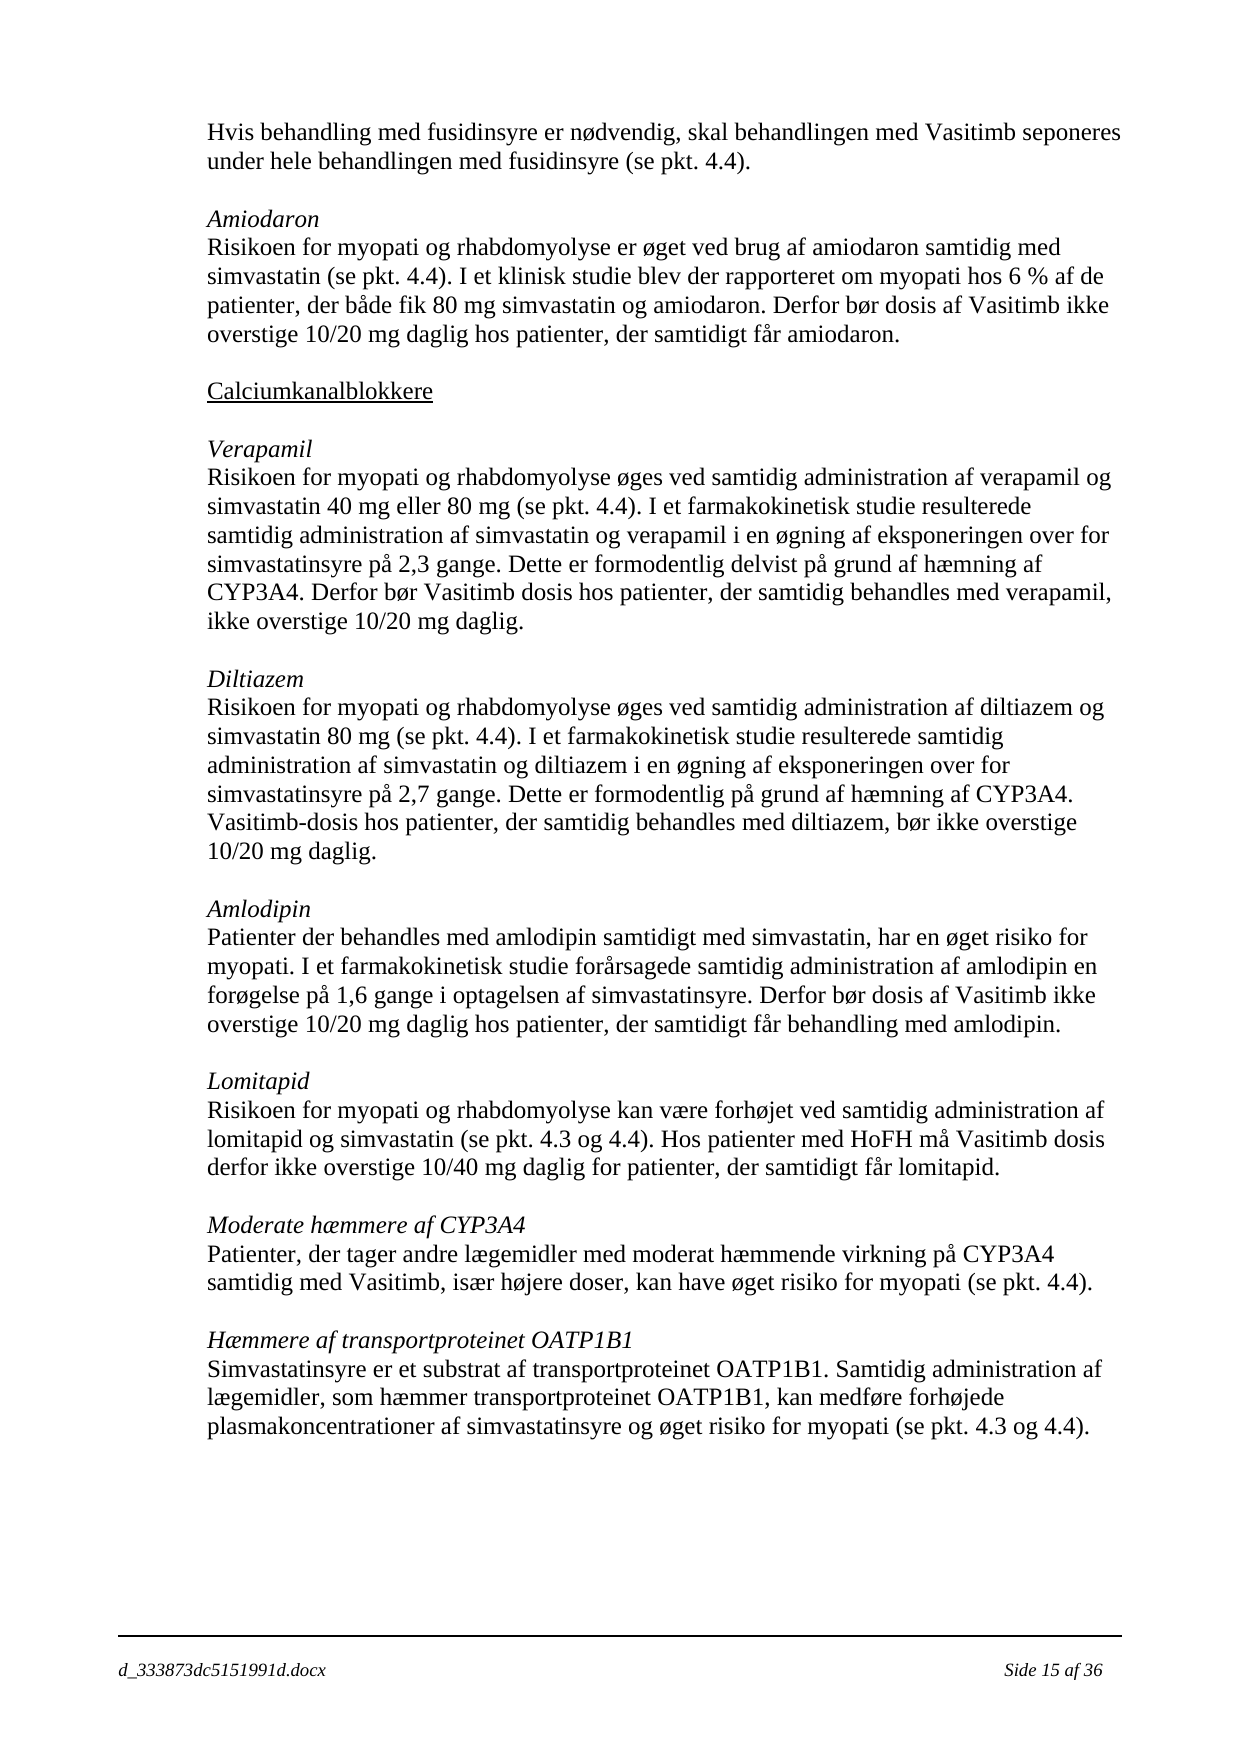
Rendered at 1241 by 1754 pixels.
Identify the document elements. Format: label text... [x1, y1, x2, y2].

text Moderate hæmmere af CYP3A4 [207, 1210, 1122, 1239]
text Verapamil [207, 434, 1122, 462]
text Patienter, der tager andre lægemidler med moderat hæmmende virkning på CYP3A4 samtidig med Vasitimb, især højere doser, kan have øget risiko for myopati (se pkt. 4.4). [207, 1239, 1122, 1296]
text Hvis behandling med fusidinsyre er nødvendig, skal behandlingen med Vasitimb seponeres under hele behandlingen med fusidinsyre (se pkt. 4.4). [207, 117, 1122, 175]
text Risikoen for myopati og rhabdomyolyse øges ved samtidig administration af diltiazem og simvastatin 80 mg (se pkt. 4.4). I et farmakokinetisk studie resulterede samtidig administration af simvastatin og diltiazem i en øgning af eksponeringen over for simvastatinsyre på 2,7 gange. Dette er formodentlig på grund af hæmning af CYP3A4. Vasitimb-dosis hos patienter, der samtidig behandles med diltiazem, bør ikke overstige 10/20 mg daglig. [207, 692, 1122, 865]
text Diltiazem [207, 664, 1122, 692]
text Amlodipin [207, 894, 1122, 922]
text Patienter der behandles med amlodipin samtidigt med simvastatin, har en øget risiko for myopati. I et farmakokinetisk studie forårsagede samtidig administration af amlodipin en forøgelse på 1,6 gange i optagelsen af simvastatinsyre. Derfor bør dosis af Vasitimb ikke overstige 10/20 mg daglig hos patienter, der samtidigt får behandling med amlodipin. [207, 922, 1122, 1037]
text Lomitapid [207, 1066, 1122, 1095]
text Risikoen for myopati og rhabdomyolyse kan være forhøjet ved samtidig administration af lomitapid og simvastatin (se pkt. 4.3 og 4.4). Hos patienter med HoFH må Vasitimb dosis derfor ikke overstige 10/40 mg daglig for patienter, der samtidigt får lomitapid. [207, 1095, 1122, 1181]
text Hæmmere af transportproteinet OATP1B1 [207, 1325, 1122, 1354]
text Amiodaron [207, 204, 1122, 232]
text Risikoen for myopati og rhabdomyolyse er øget ved brug af amiodaron samtidig med simvastatin (se pkt. 4.4). I et klinisk studie blev der rapporteret om myopati hos 6 % af de patienter, der både fik 80 mg simvastatin og amiodaron. Derfor bør dosis af Vasitimb ikke overstige 10/20 mg daglig hos patienter, der samtidigt får amiodaron. [207, 232, 1122, 347]
text Calciumkanalblokkere [207, 376, 1122, 405]
text Simvastatinsyre er et substrat af transportproteinet OATP1B1. Samtidig administration af lægemidler, som hæmmer transportproteinet OATP1B1, kan medføre forhøjede plasmakoncentrationer af simvastatinsyre og øget risiko for myopati (se pkt. 4.3 og 4.4). [207, 1354, 1122, 1440]
text Risikoen for myopati og rhabdomyolyse øges ved samtidig administration af verapamil og simvastatin 40 mg eller 80 mg (se pkt. 4.4). I et farmakokinetisk studie resulterede samtidig administration af simvastatin og verapamil i en øgning af eksponeringen over for simvastatinsyre på 2,3 gange. Dette er formodentlig delvist på grund af hæmning af CYP3A4. Derfor bør Vasitimb dosis hos patienter, der samtidig behandles med verapamil, ikke overstige 10/20 mg daglig. [207, 462, 1122, 635]
